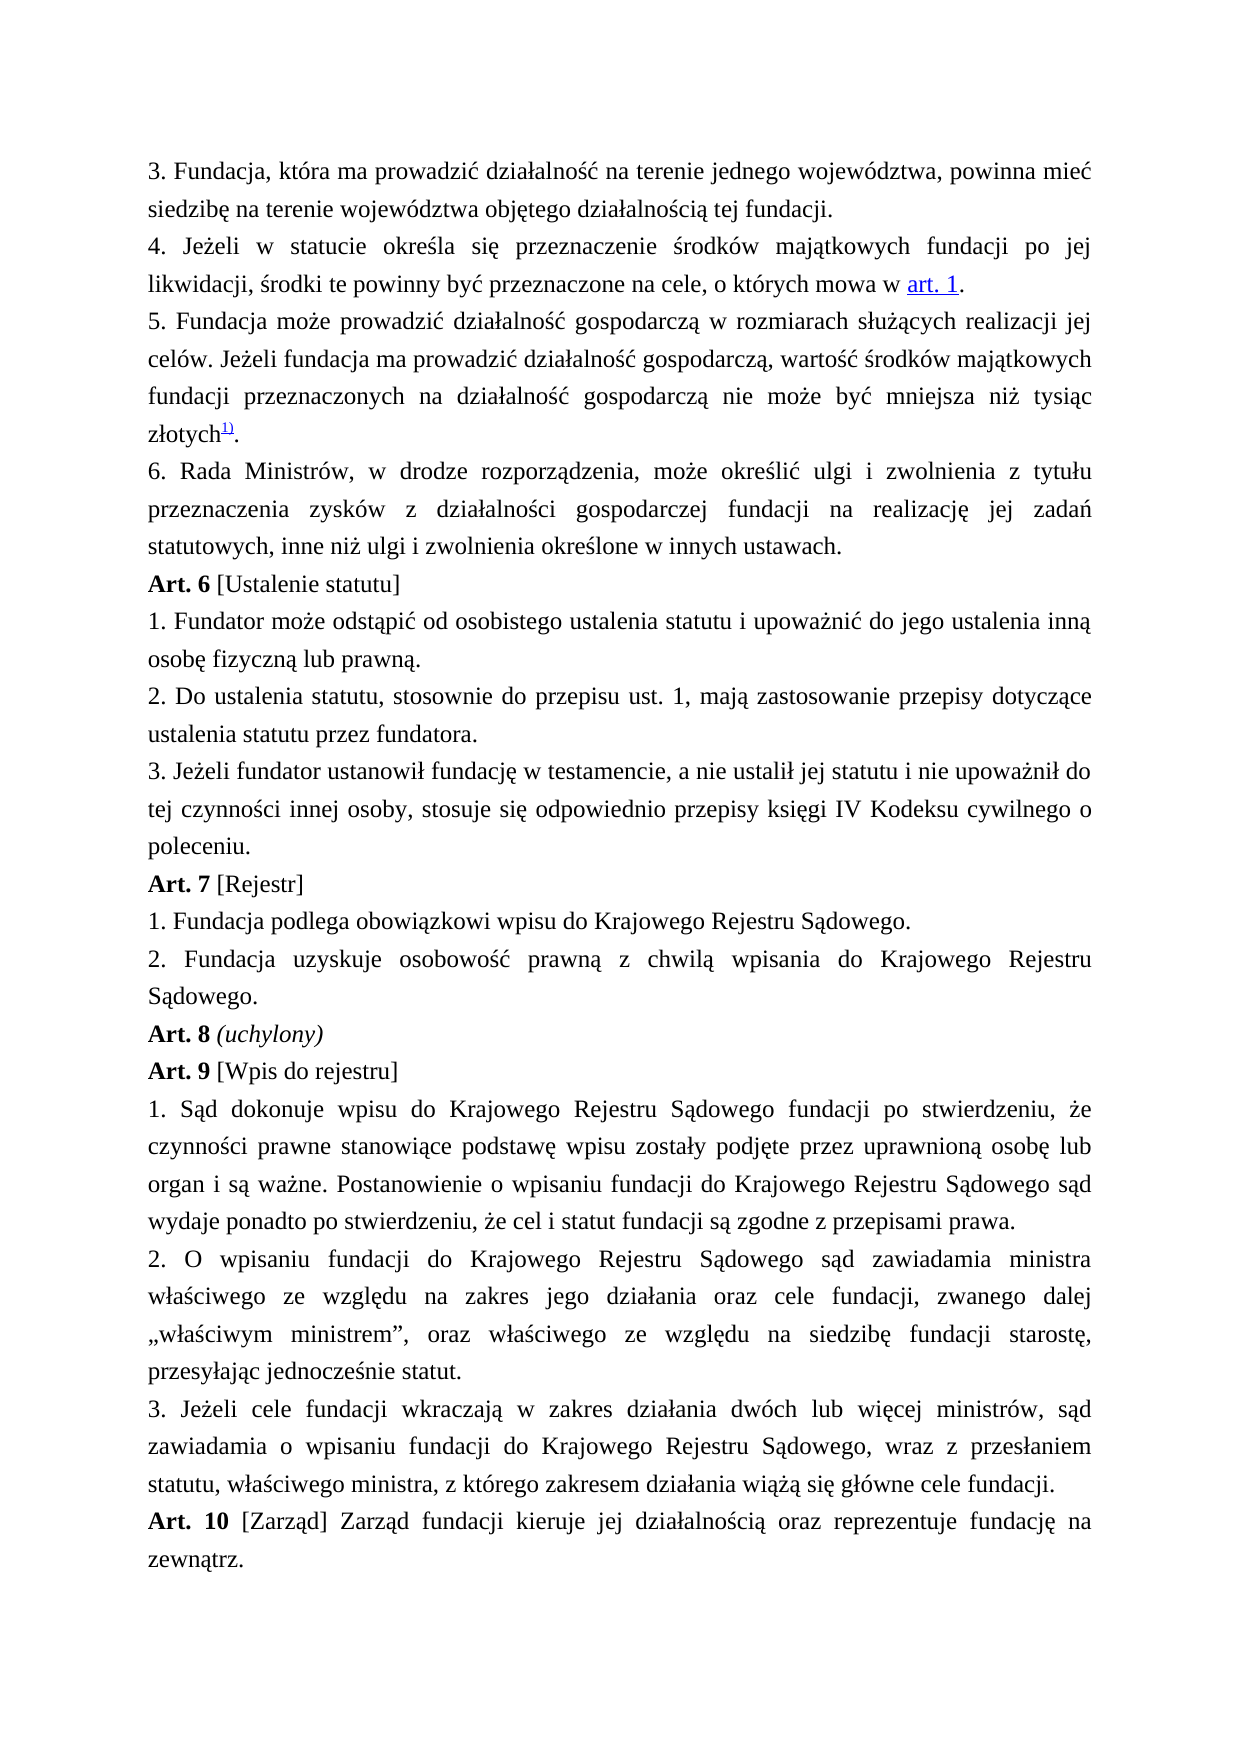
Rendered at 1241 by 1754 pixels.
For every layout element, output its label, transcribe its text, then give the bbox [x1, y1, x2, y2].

text 3. Fundacja, która ma prowadzić działalność na terenie jednego województwa, powinna mieć siedzibę na terenie województwa objętego działalnością tej fundacji. [148, 148, 1093, 223]
text Art. 10 [Zarząd] Zarząd fundacji kieruje jej działalnością oraz reprezentuje fundację na zewnątrz. [148, 1498, 1093, 1573]
text Art. 7 [Rejestr] [148, 860, 1093, 898]
text 6. Rada Ministrów, w drodze rozporządzenia, może określić ulgi i zwolnienia z tytułu przeznaczenia zysków z działalności gospodarczej fundacji na realizację jej zadań statutowych, inne niż ulgi i zwolnienia określone w innych ustawach. [148, 448, 1093, 560]
text Art. 9 [Wpis do rejestru] [148, 1048, 1093, 1085]
text 4. Jeżeli w statucie określa się przeznaczenie środków majątkowych fundacji po jej likwidacji, środki te powinny być przeznaczone na cele, o których mowa w art. 1. [148, 223, 1093, 298]
text 2. Fundacja uzyskuje osobowość prawną z chwilą wpisania do Krajowego Rejestru Sądowego. [148, 935, 1093, 1010]
text 2. Do ustalenia statutu, stosownie do przepisu ust. 1, mają zastosowanie przepisy dotyczące ustalenia statutu przez fundatora. [148, 673, 1093, 748]
text Art. 6 [Ustalenie statutu] [148, 560, 1093, 598]
text 3. Jeżeli fundator ustanowił fundację w testamencie, a nie ustalił jej statutu i nie upoważnił do tej czynności innej osoby, stosuje się odpowiednio przepisy księgi IV Kodeksu cywilnego o poleceniu. [148, 748, 1093, 860]
text 1. Fundator może odstąpić od osobistego ustalenia statutu i upoważnić do jego ustalenia inną osobę fizyczną lub prawną. [148, 598, 1093, 673]
text 5. Fundacja może prowadzić działalność gospodarczą w rozmiarach służących realizacji jej celów. Jeżeli fundacja ma prowadzić działalność gospodarczą, wartość środków majątkowych fundacji przeznaczonych na działalność gospodarczą nie może być mniejsza niż tysiąc złotych1). [148, 298, 1093, 448]
text Art. 8 (uchylony) [148, 1010, 1093, 1048]
text 1. Sąd dokonuje wpisu do Krajowego Rejestru Sądowego fundacji po stwierdzeniu, że czynności prawne stanowiące podstawę wpisu zostały podjęte przez uprawnioną osobę lub organ i są ważne. Postanowienie o wpisaniu fundacji do Krajowego Rejestru Sądowego sąd wydaje ponadto po stwierdzeniu, że cel i statut fundacji są zgodne z przepisami prawa. [148, 1085, 1093, 1235]
text 1. Fundacja podlega obowiązkowi wpisu do Krajowego Rejestru Sądowego. [148, 898, 1093, 935]
text 3. Jeżeli cele fundacji wkraczają w zakres działania dwóch lub więcej ministrów, sąd zawiadamia o wpisaniu fundacji do Krajowego Rejestru Sądowego, wraz z przesłaniem statutu, właściwego ministra, z którego zakresem działania wiążą się główne cele fundacji. [148, 1385, 1093, 1498]
text 2. O wpisaniu fundacji do Krajowego Rejestru Sądowego sąd zawiadamia ministra właściwego ze względu na zakres jego działania oraz cele fundacji, zwanego dalej „właściwym ministrem”, oraz właściwego ze względu na siedzibę fundacji starostę, przesyłając jednocześnie statut. [148, 1235, 1093, 1385]
